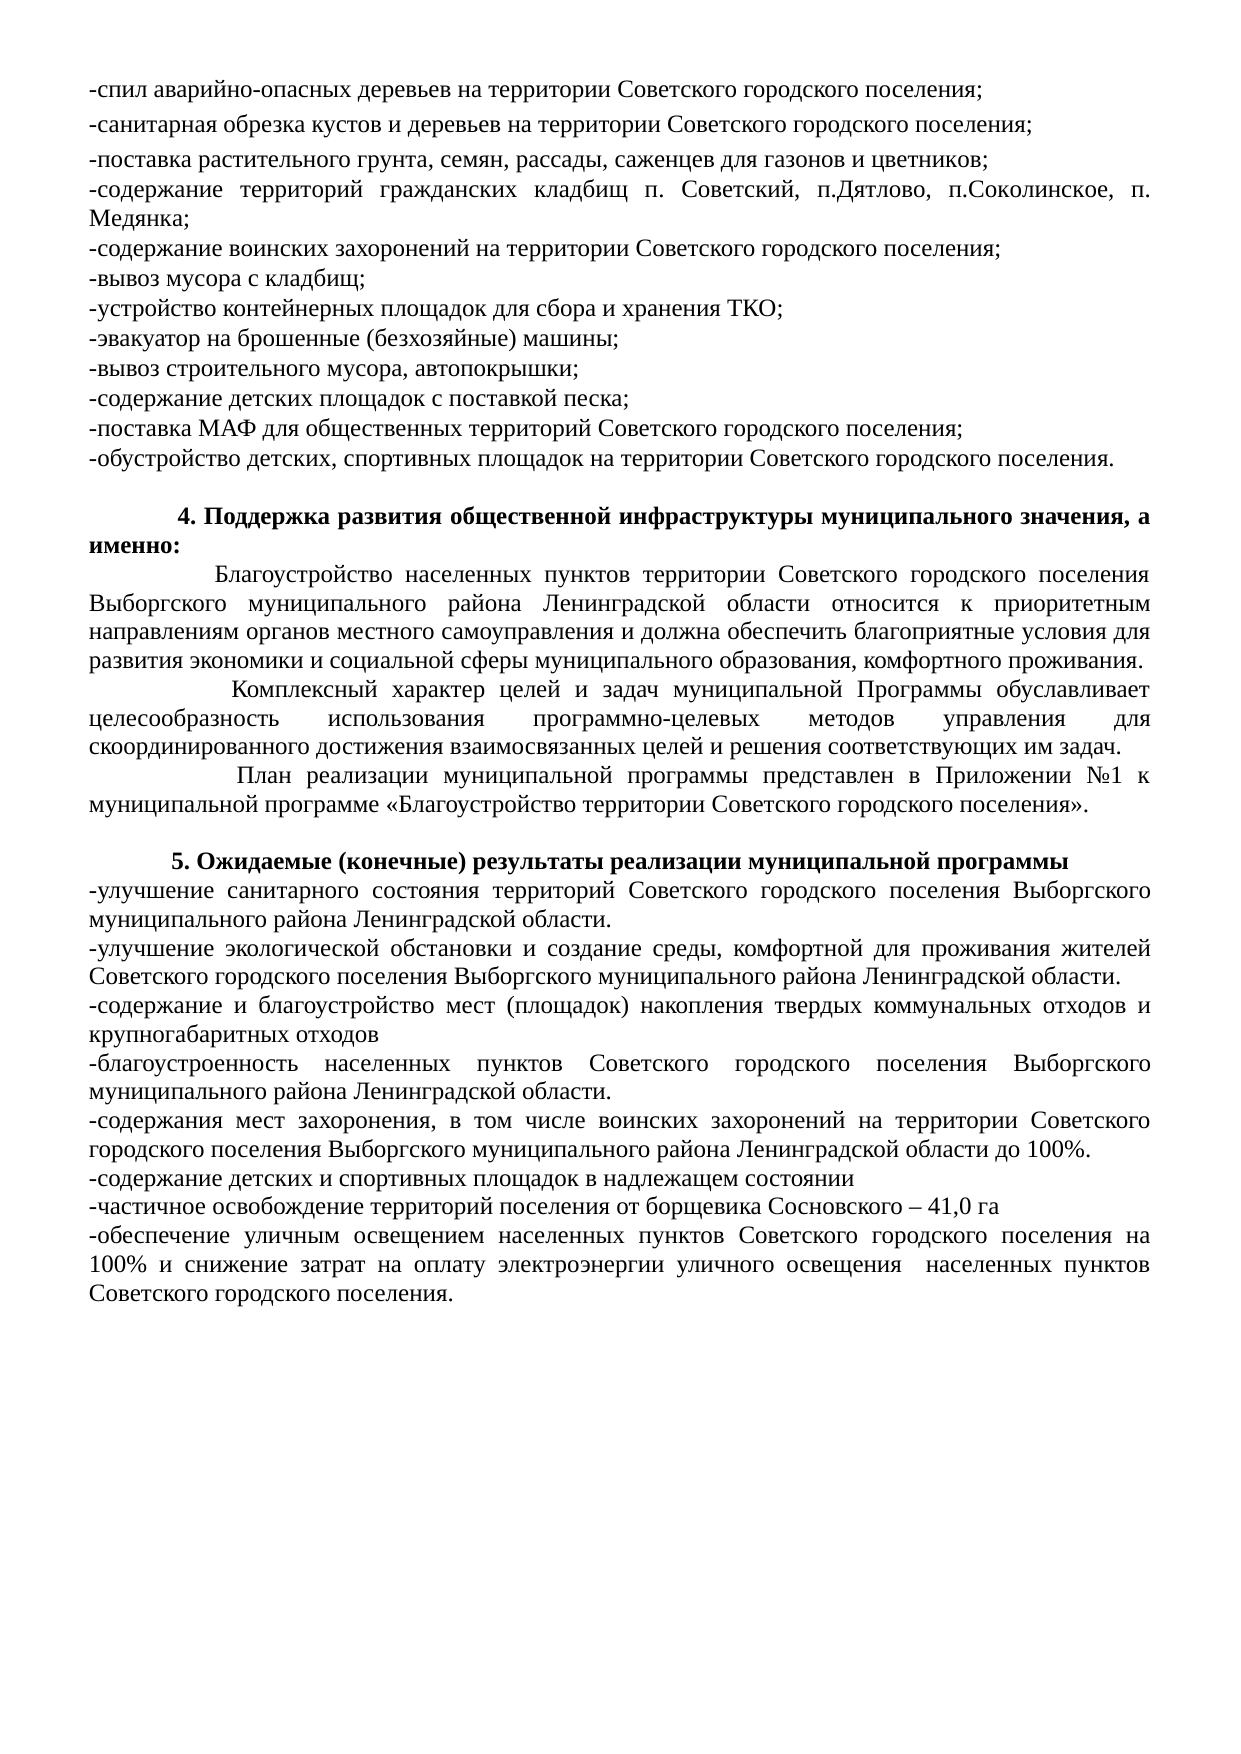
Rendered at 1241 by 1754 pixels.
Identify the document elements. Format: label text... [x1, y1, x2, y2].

text -улучшение санитарного состояния территорий Советского городского поселения Выборгского муниципального района Ленинградской области. [89, 875, 1152, 933]
text Благоустройство населенных пунктов территории Советского городского поселения Выборгского муниципального района Ленинградской области относится к приоритетным направлениям органов местного самоуправления и должна обеспечить благоприятные условия для развития экономики и социальной сферы муниципального образования, комфортного проживания. [89, 559, 1152, 674]
text -эвакуатор на брошенные (безхозяйные) машины; [89, 323, 1152, 351]
text Комплексный характер целей и задач муниципальной Программы обуславливает целесообразность использования программно-целевых методов управления для скоординированного достижения взаимосвязанных целей и решения соответствующих им задач. [89, 674, 1152, 760]
text -устройство контейнерных площадок для сбора и хранения ТКО; [89, 293, 1152, 321]
text -содержание и благоустройство мест (площадок) накопления твердых коммунальных отходов и крупногабаритных отходов [89, 990, 1152, 1048]
text -спил аварийно-опасных деревьев на территории Советского городского поселения; [89, 74, 1152, 103]
text -частичное освобождение территорий поселения от борщевика Сосновского – 41,0 га [89, 1191, 1152, 1220]
text -поставка МАФ для общественных территорий Советского городского поселения; [89, 413, 1152, 441]
text План реализации муниципальной программы представлен в Приложении №1 к муниципальной программе «Благоустройство территории Советского городского поселения». [89, 760, 1152, 818]
text -вывоз мусора с кладбищ; [89, 263, 1152, 291]
text -санитарная обрезка кустов и деревьев на территории Советского городского поселения; [89, 109, 1152, 138]
text -содержание детских и спортивных площадок в надлежащем состоянии [89, 1163, 1152, 1191]
text -содержание воинских захоронений на территории Советского городского поселения; [89, 233, 1152, 261]
text -содержания мест захоронения, в том числе воинских захоронений на территории Советского городского поселения Выборгского муниципального района Ленинградской области до 100%. [89, 1105, 1152, 1163]
text -улучшение экологической обстановки и создание среды, комфортной для проживания жителей Советского городского поселения Выборгского муниципального района Ленинградской области. [89, 933, 1152, 990]
text -вывоз строительного мусора, автопокрышки; [89, 353, 1152, 381]
text 5. Ожидаемые (конечные) результаты реализации муниципальной программы [89, 846, 1152, 875]
text -благоустроенность населенных пунктов Советского городского поселения Выборгского муниципального района Ленинградской области. [89, 1048, 1152, 1105]
text -обустройство детских, спортивных площадок на территории Советского городского поселения. [89, 443, 1152, 471]
text -содержание территорий гражданских кладбищ п. Советский, п.Дятлово, п.Соколинское, п. Медянка; [89, 174, 1152, 231]
text -обеспечение уличным освещением населенных пунктов Советского городского поселения на 100% и снижение затрат на оплату электроэнергии уличного освещения населенных пунктов Советского городского поселения. [89, 1220, 1152, 1306]
text -поставка растительного грунта, семян, рассады, саженцев для газонов и цветников; [89, 144, 1152, 173]
text -содержание детских площадок с поставкой песка; [89, 383, 1152, 411]
text 4. Поддержка развития общественной инфраструктуры муниципального значения, а именно: [89, 501, 1152, 559]
